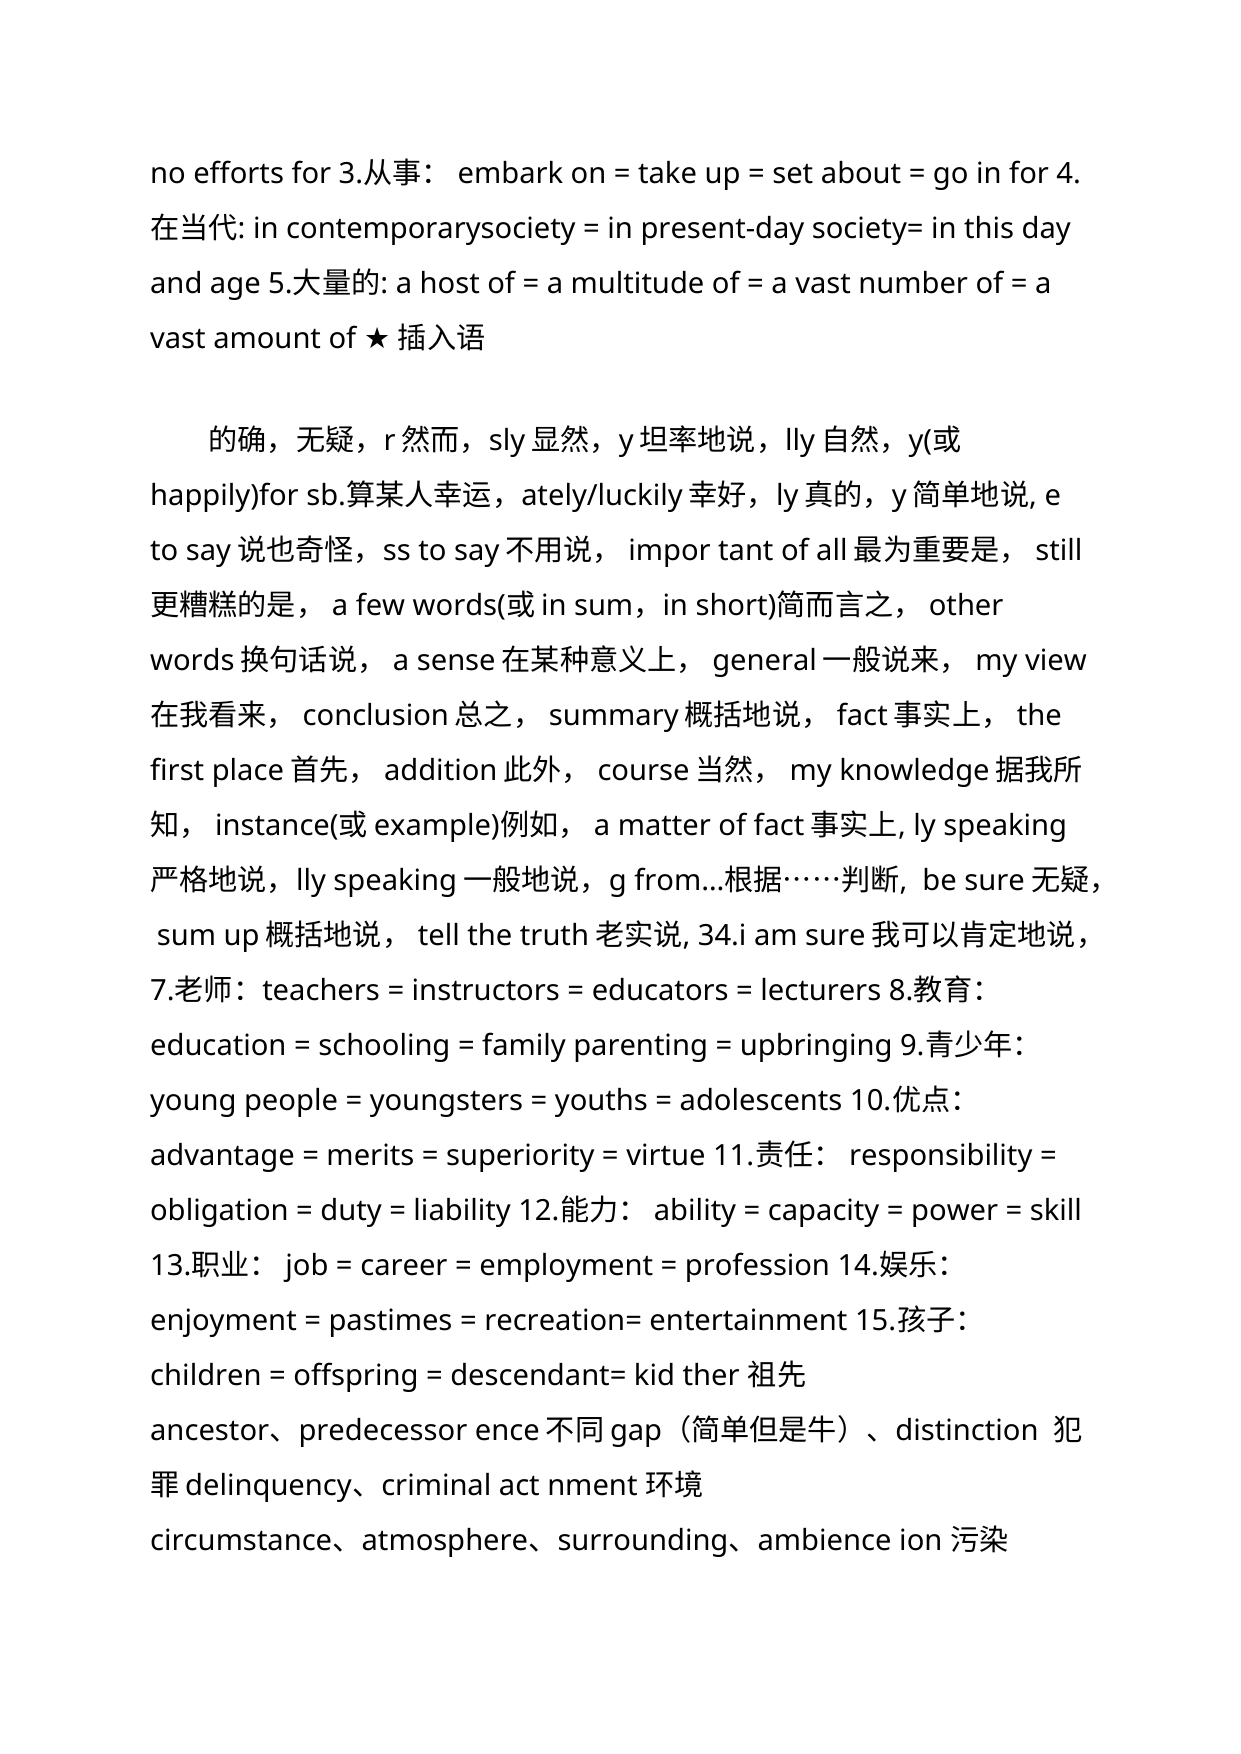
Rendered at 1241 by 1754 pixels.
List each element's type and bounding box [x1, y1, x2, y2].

text [150, 417, 1090, 1559]
text [150, 150, 1090, 357]
